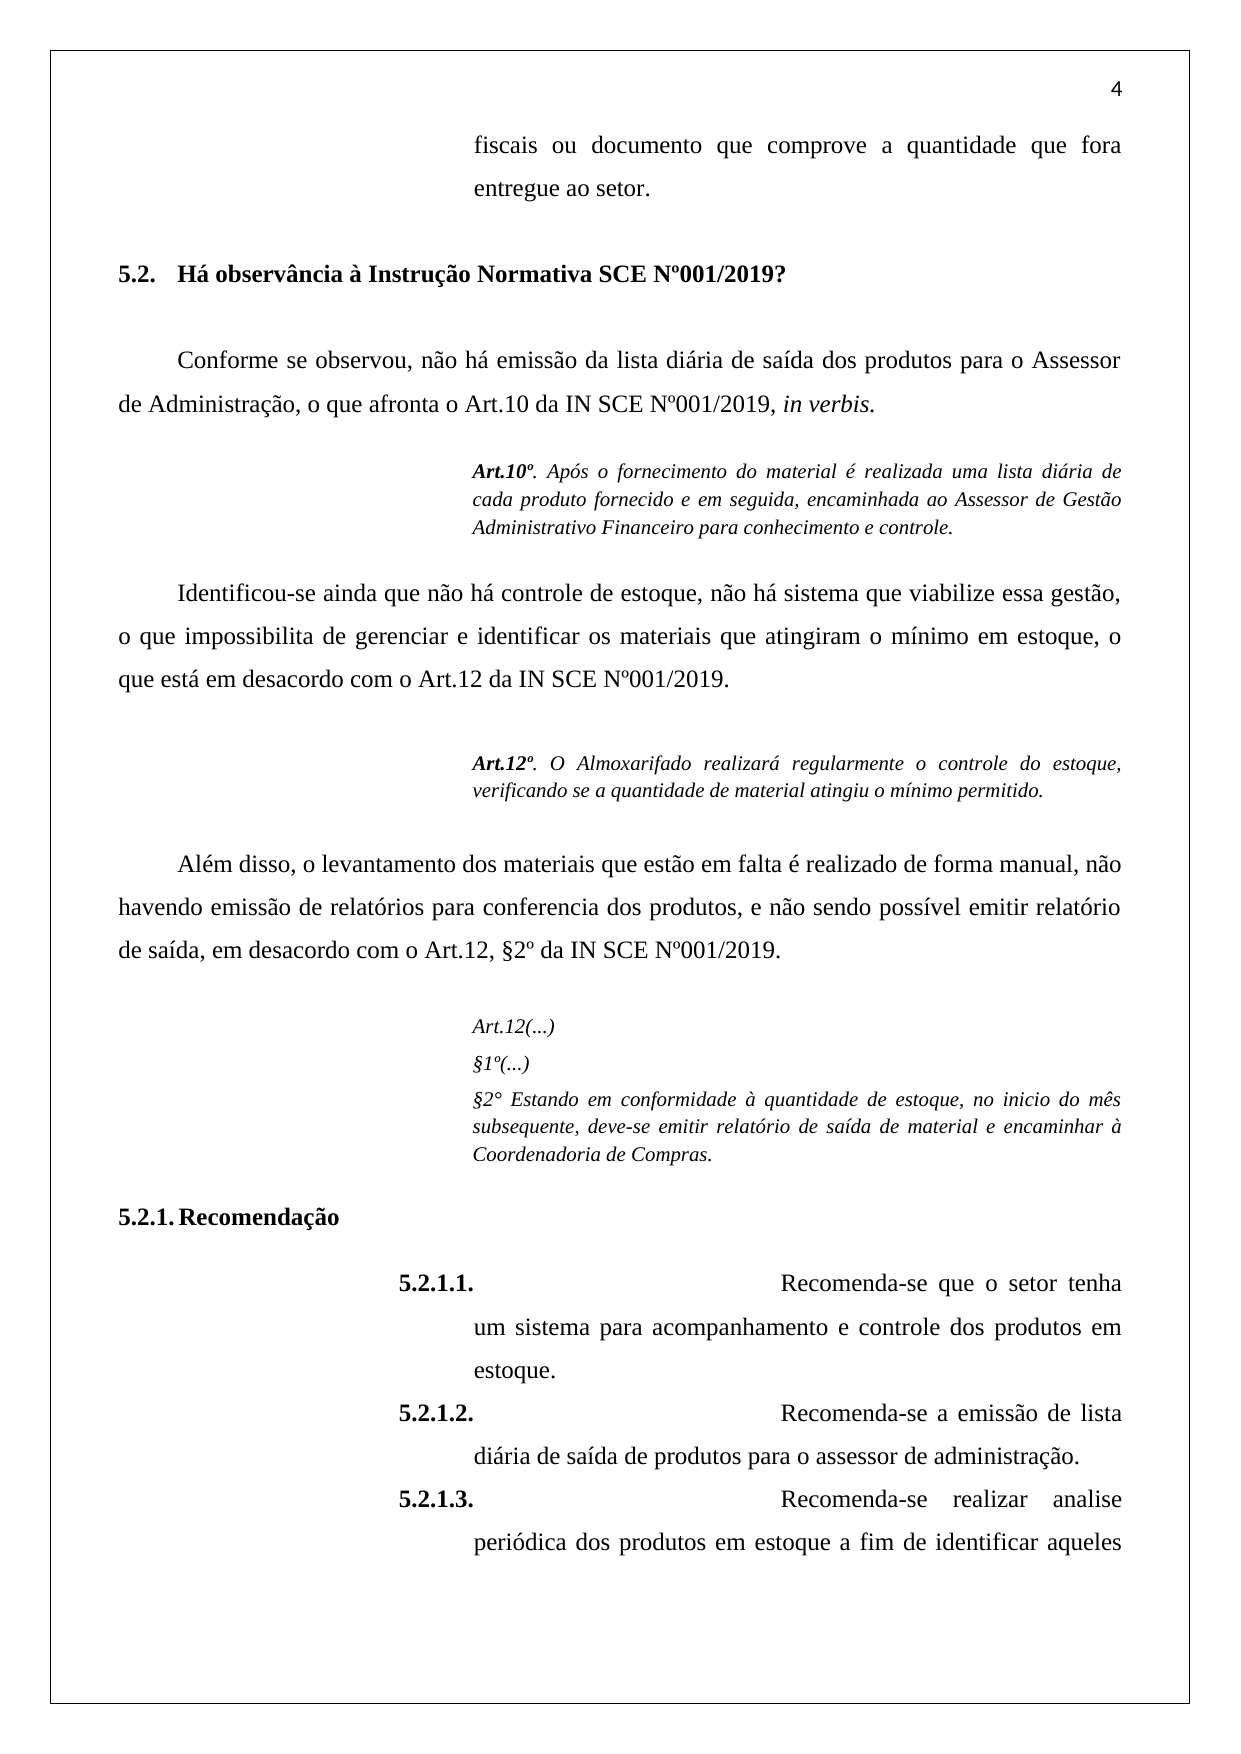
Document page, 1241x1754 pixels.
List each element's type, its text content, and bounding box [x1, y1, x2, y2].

list Recomendação [118, 1202, 1122, 1231]
list Há observância à Instrução Normativa SCE Nº001/2019? [118, 259, 1152, 288]
list Conforme se observou, não há emissão da lista diária de saída dos produtos para o Assessor de Administração, o que afronta o Art.10 da IN SCE Nº001/2019, in verbis. [118, 346, 1122, 417]
list Art.12(...) [472, 1014, 1122, 1038]
list Art.10º. Após o fornecimento do material é realizada uma lista diária de cada produto fornecido e em seguida, encaminhada ao Assessor de Gestão Administrativo Financeiro para conhecimento e controle. [472, 459, 1122, 539]
list Recomenda-se que o setor tenha um sistema para acompanhamento e controle dos produtos em estoque. [398, 1268, 1122, 1383]
list §1º(...) [472, 1051, 1122, 1074]
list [399, 130, 1122, 202]
list Identificou-se ainda que não há controle de estoque, não há sistema que viabilize essa gestão, o que impossibilita de gerenciar e identificar os materiais que atingiram o mínimo em estoque, o que está em desacordo com o Art.12 da IN SCE Nº001/2019. [118, 578, 1122, 693]
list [398, 1484, 1122, 1556]
list Art.12º. O Almoxarifado realizará regularmente o controle do estoque, verificando se a quantidade de material atingiu o mínimo permitido. [472, 751, 1122, 802]
list Recomenda-se a emissão de lista diária de saída de produtos para o assessor de administração. [398, 1398, 1122, 1470]
list Além disso, o levantamento dos materiais que estão em falta é realizado de forma manual, não havendo emissão de relatórios para conferencia dos produtos, e não sendo possível emitir relatório de saída, em desacordo com o Art.12, §2º da IN SCE Nº001/2019. [118, 849, 1122, 964]
list §2° Estando em conformidade à quantidade de estoque, no inicio do mês subsequente, deve-se emitir relatório de saída de material e encaminhar à Coordenadoria de Compras. [472, 1087, 1122, 1166]
